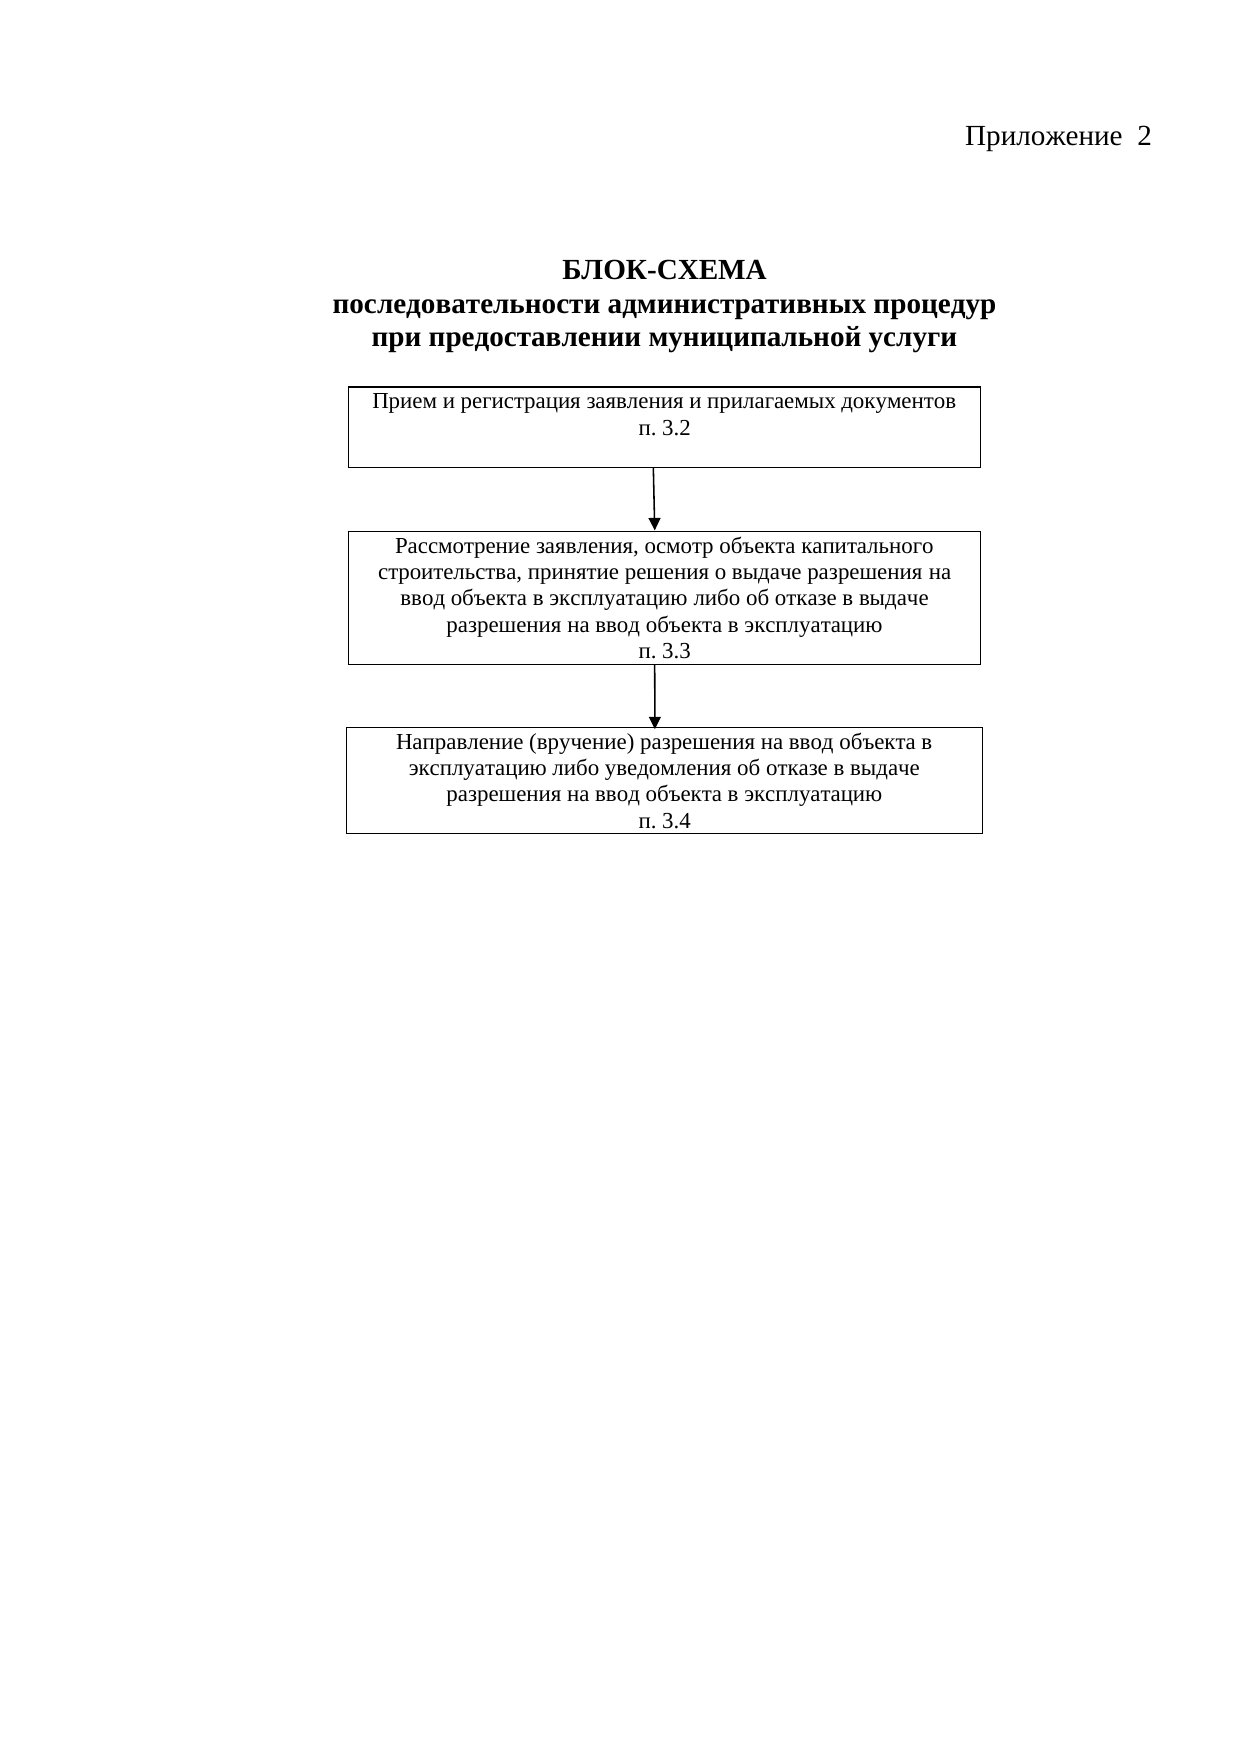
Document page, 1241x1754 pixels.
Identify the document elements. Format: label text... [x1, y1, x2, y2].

table_header Направление (вручение) разрешения на ввод объекта в эксплуатацию либо уведомления об отказе в выдаче разрешения на ввод объекта в эксплуатацию п. 3.4 [347, 728, 982, 833]
text последовательности административных процедур [177, 286, 1152, 319]
text при предоставлении муниципальной услуги [177, 319, 1152, 353]
text БЛОК-СХЕМА [177, 252, 1152, 286]
table_header Прием и регистрация заявления и прилагаемых документов п. 3.2 [349, 388, 980, 467]
table_header Рассмотрение заявления, осмотр объекта капитального строительства, принятие решения о выдаче разрешения на ввод объекта в эксплуатацию либо об отказе в выдаче разрешения на ввод объекта в эксплуатацию п. 3.3 [349, 532, 980, 663]
text Приложение 2 [177, 118, 1152, 152]
